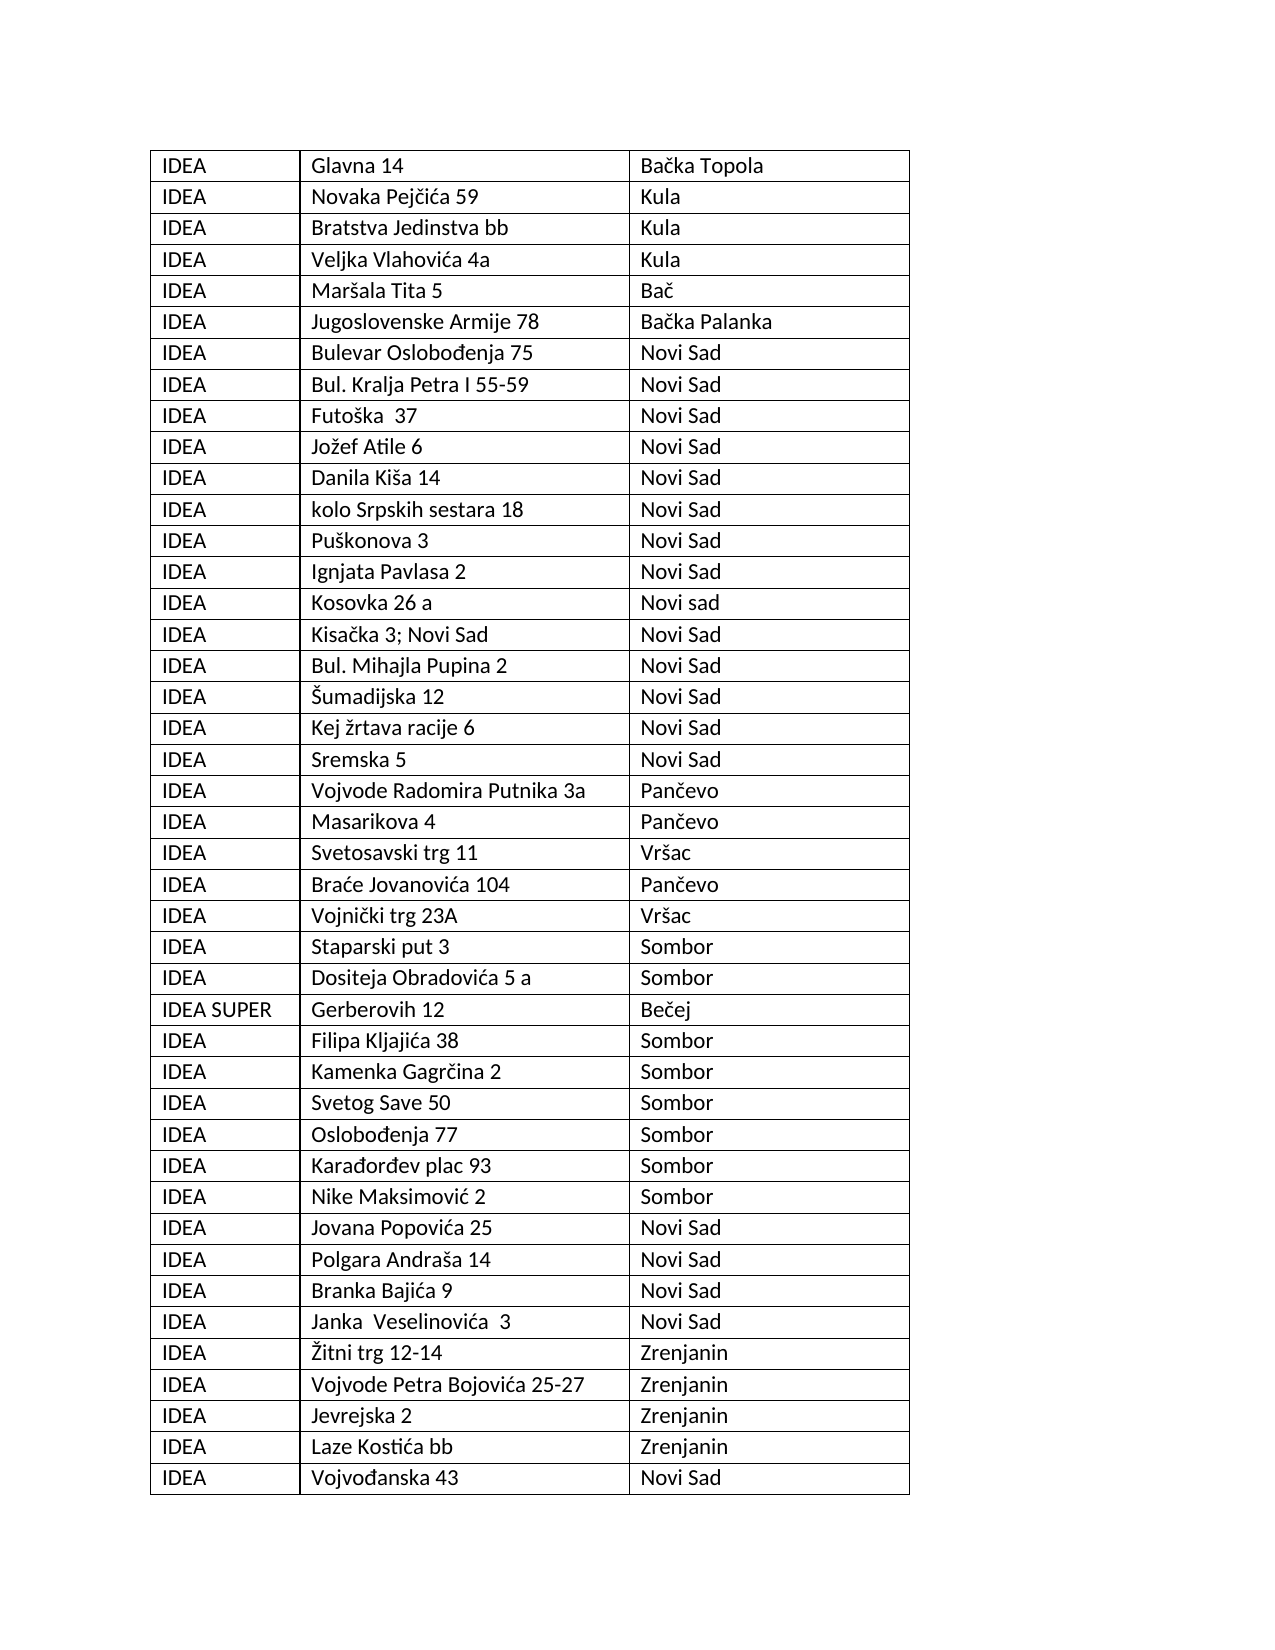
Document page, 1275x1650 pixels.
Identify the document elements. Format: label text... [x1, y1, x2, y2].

table_cell Puškonova 3 [301, 526, 629, 556]
table_cell Zrenjanin [630, 1339, 909, 1369]
table_cell Novi Sad [630, 339, 909, 369]
table_cell Dositeja Obradovića 5 a [301, 964, 629, 994]
table_cell Filipa Kljajića 38 [301, 1026, 629, 1056]
table_cell Ignjata Pavlasa 2 [301, 557, 629, 587]
table_cell Masarikova 4 [301, 807, 629, 837]
table_cell Sremska 5 [301, 745, 629, 775]
table_cell IDEA [151, 557, 299, 587]
table_cell Sombor [630, 964, 909, 994]
table_cell Sombor [630, 1026, 909, 1056]
table_cell Polgara Andraša 14 [301, 1245, 629, 1275]
table_cell Žitni trg 12-14 [301, 1339, 629, 1369]
table_cell Novi Sad [630, 1214, 909, 1244]
table_cell Bul. Mihajla Pupina 2 [301, 651, 629, 681]
table_cell Karađorđev plac 93 [301, 1151, 629, 1181]
table_cell IDEA [151, 151, 299, 181]
table_cell IDEA [151, 245, 299, 275]
table_cell IDEA [151, 1057, 299, 1087]
table_cell Kej žrtava racije 6 [301, 714, 629, 744]
table_cell Bratstva Jedinstva bb [301, 214, 629, 244]
table_cell Jovana Popovića 25 [301, 1214, 629, 1244]
table_cell Maršala Tita 5 [301, 276, 629, 306]
table_cell Novi Sad [630, 432, 909, 462]
table_cell Kula [630, 245, 909, 275]
table_cell IDEA [151, 214, 299, 244]
table_cell IDEA [151, 526, 299, 556]
table_cell Janka Veselinovića 3 [301, 1307, 629, 1337]
table_cell Jugoslovenske Armije 78 [301, 307, 629, 337]
table_cell Bačka Topola [630, 151, 909, 181]
table_cell Novi Sad [630, 1276, 909, 1306]
table_cell Kosovka 26 a [301, 589, 629, 619]
table_cell Veljka Vlahovića 4a [301, 245, 629, 275]
table_cell Novi Sad [630, 495, 909, 525]
table_cell IDEA [151, 714, 299, 744]
table_cell IDEA [151, 1276, 299, 1306]
table_cell Zrenjanin [630, 1401, 909, 1431]
table_cell IDEA [151, 495, 299, 525]
table_cell Jožef Atile 6 [301, 432, 629, 462]
table_cell IDEA [151, 339, 299, 369]
table_cell Gerberovih 12 [301, 995, 629, 1025]
table_cell Sombor [630, 1151, 909, 1181]
table_cell Novi Sad [630, 370, 909, 400]
table_cell Novi Sad [630, 682, 909, 712]
table_cell IDEA [151, 464, 299, 494]
table_cell IDEA [151, 1151, 299, 1181]
table_cell Kula [630, 214, 909, 244]
table_cell IDEA [151, 1026, 299, 1056]
table_cell Kamenka Gagrčina 2 [301, 1057, 629, 1087]
table_cell Vojnički trg 23A [301, 901, 629, 931]
table_cell Novi Sad [630, 1307, 909, 1337]
table_cell IDEA [151, 620, 299, 650]
table_cell Svetog Save 50 [301, 1089, 629, 1119]
table_cell IDEA [151, 370, 299, 400]
table_cell IDEA [151, 1432, 299, 1462]
table_cell IDEA [151, 1464, 299, 1494]
table_cell Sombor [630, 1120, 909, 1150]
table_cell Jevrejska 2 [301, 1401, 629, 1431]
table_cell Sombor [630, 1089, 909, 1119]
table_cell Futoška 37 [301, 401, 629, 431]
table_cell IDEA [151, 901, 299, 931]
table_cell Vršac [630, 839, 909, 869]
table_cell Vršac [630, 901, 909, 931]
table_cell Vojvođanska 43 [301, 1464, 629, 1494]
table_cell Bačka Palanka [630, 307, 909, 337]
table_cell Kisačka 3; Novi Sad [301, 620, 629, 650]
table_cell Zrenjanin [630, 1370, 909, 1400]
table_cell IDEA SUPER [151, 995, 299, 1025]
table_cell Staparski put 3 [301, 932, 629, 962]
table_cell IDEA [151, 589, 299, 619]
table_cell IDEA [151, 1214, 299, 1244]
table_cell Novi Sad [630, 557, 909, 587]
table_cell Danila Kiša 14 [301, 464, 629, 494]
table_cell Sombor [630, 1057, 909, 1087]
table_cell IDEA [151, 1339, 299, 1369]
table_cell IDEA [151, 745, 299, 775]
table_cell Vojvode Petra Bojovića 25-27 [301, 1370, 629, 1400]
table_cell IDEA [151, 776, 299, 806]
table_cell IDEA [151, 1120, 299, 1150]
table_cell Novi Sad [630, 651, 909, 681]
table_cell Novaka Pejčića 59 [301, 182, 629, 212]
table_cell Pančevo [630, 776, 909, 806]
table_cell Novi Sad [630, 526, 909, 556]
table_cell Šumadijska 12 [301, 682, 629, 712]
table_cell Novi Sad [630, 464, 909, 494]
table_cell IDEA [151, 807, 299, 837]
table_cell Kula [630, 182, 909, 212]
table_cell Braće Jovanovića 104 [301, 870, 629, 900]
table_cell Novi Sad [630, 1245, 909, 1275]
table_cell IDEA [151, 276, 299, 306]
table_cell kolo Srpskih sestara 18 [301, 495, 629, 525]
table_cell Novi Sad [630, 401, 909, 431]
table_cell Branka Bajića 9 [301, 1276, 629, 1306]
table_cell IDEA [151, 682, 299, 712]
table_cell Novi Sad [630, 620, 909, 650]
table_cell Laze Kostića bb [301, 1432, 629, 1462]
table_cell Zrenjanin [630, 1432, 909, 1462]
table_cell IDEA [151, 182, 299, 212]
table_cell Bač [630, 276, 909, 306]
table_cell Bečej [630, 995, 909, 1025]
table_cell IDEA [151, 839, 299, 869]
table_cell IDEA [151, 307, 299, 337]
table_cell Vojvode Radomira Putnika 3a [301, 776, 629, 806]
table_cell Oslobođenja 77 [301, 1120, 629, 1150]
table_cell IDEA [151, 1370, 299, 1400]
table_cell Sombor [630, 1182, 909, 1212]
table_cell IDEA [151, 651, 299, 681]
table_cell Glavna 14 [301, 151, 629, 181]
table_cell IDEA [151, 1245, 299, 1275]
table_cell IDEA [151, 870, 299, 900]
table_cell IDEA [151, 964, 299, 994]
table_cell Pančevo [630, 870, 909, 900]
table_cell Novi sad [630, 589, 909, 619]
table_cell Bul. Kralja Petra I 55-59 [301, 370, 629, 400]
table_cell IDEA [151, 1401, 299, 1431]
table_cell IDEA [151, 932, 299, 962]
table_cell Bulevar Oslobođenja 75 [301, 339, 629, 369]
table_cell Novi Sad [630, 745, 909, 775]
table_cell Pančevo [630, 807, 909, 837]
table_cell IDEA [151, 1182, 299, 1212]
table_cell IDEA [151, 432, 299, 462]
table_cell Sombor [630, 932, 909, 962]
table_cell IDEA [151, 1307, 299, 1337]
table_cell Nike Maksimović 2 [301, 1182, 629, 1212]
table_cell Svetosavski trg 11 [301, 839, 629, 869]
table_cell IDEA [151, 401, 299, 431]
table_cell Novi Sad [630, 1464, 909, 1494]
table_cell Novi Sad [630, 714, 909, 744]
table_cell IDEA [151, 1089, 299, 1119]
